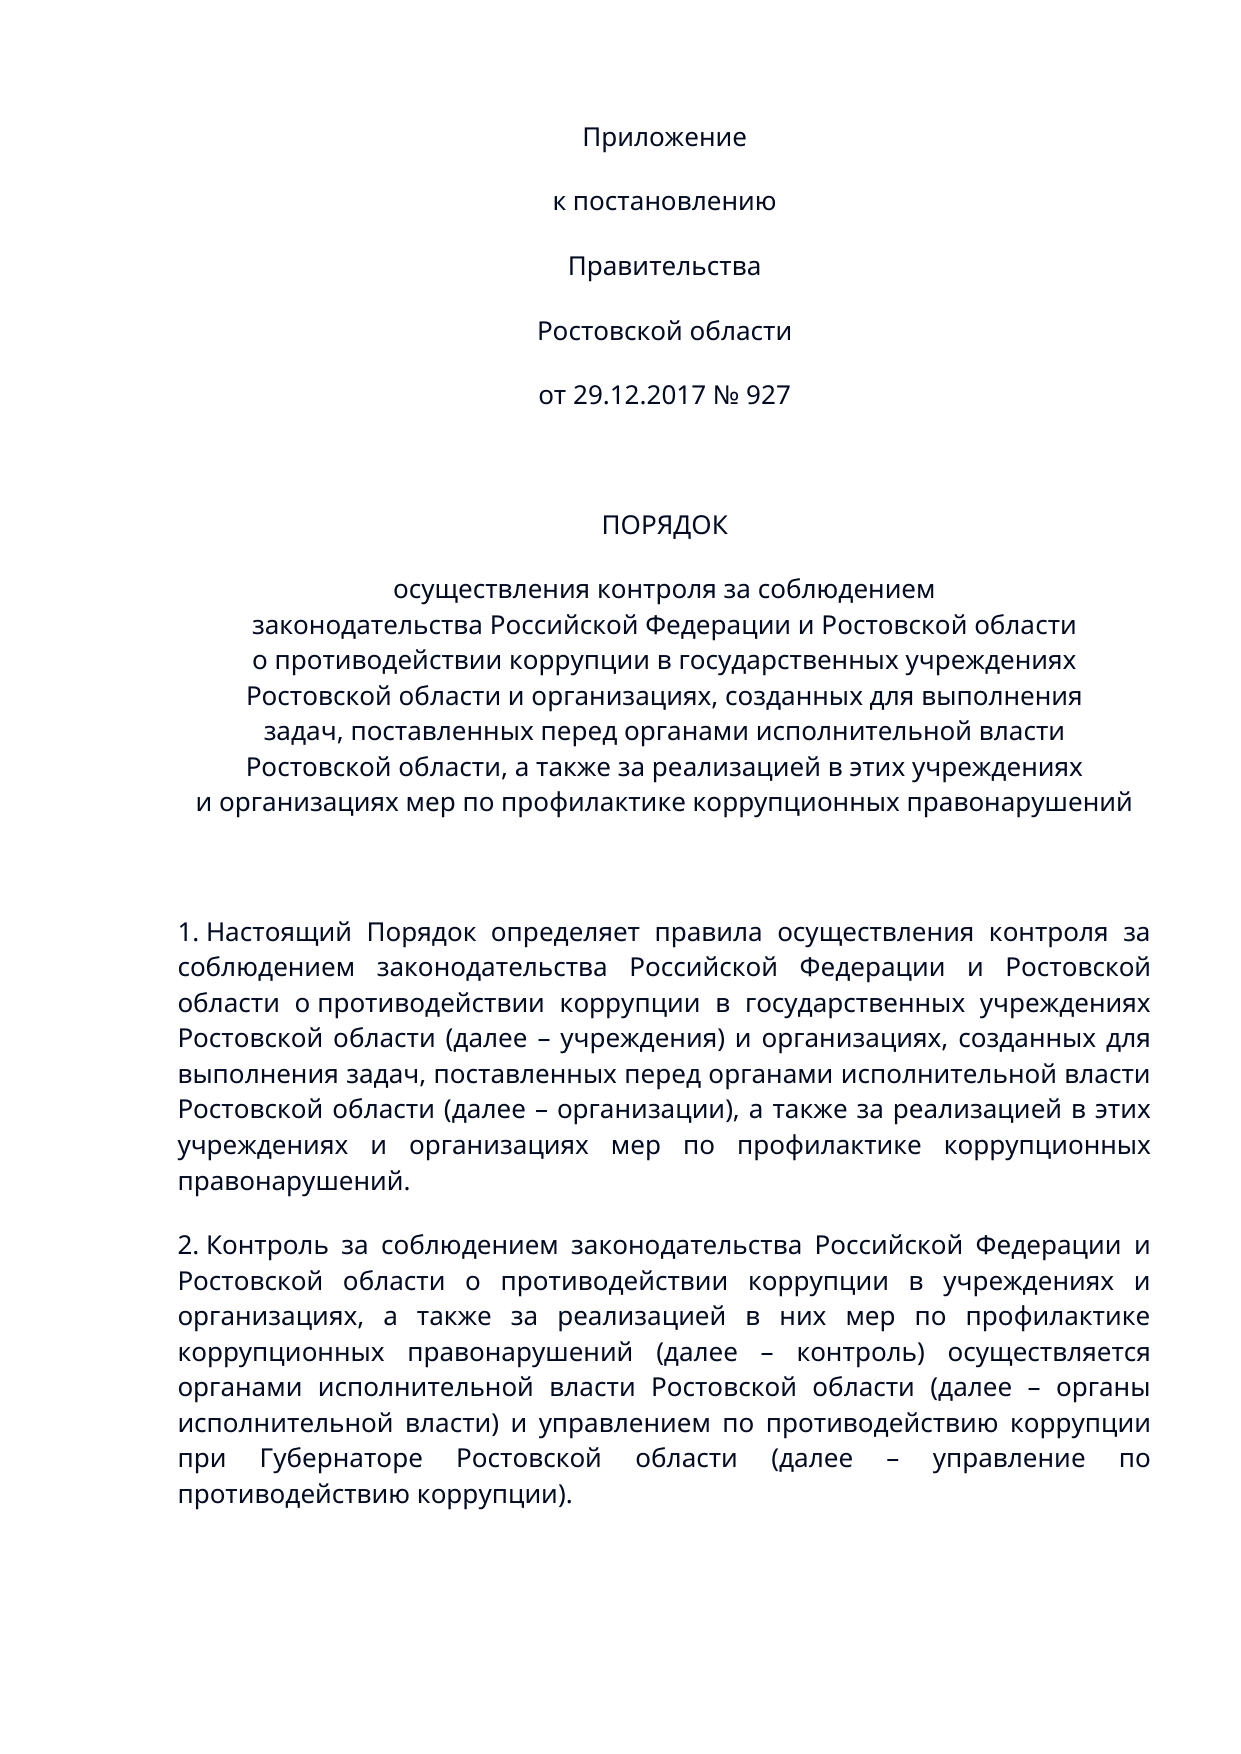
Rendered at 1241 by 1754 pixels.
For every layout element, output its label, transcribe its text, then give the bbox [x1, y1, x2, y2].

text Правительства [177, 247, 1152, 283]
text 2. Контроль за соблюдением законодательства Российской Федерации и Ростовской области о противодействии коррупции в учреждениях и организациях, а также за реализацией в них мер по профилактике коррупционных правонарушений (далее – контроль) осуществляется органами исполнительной власти Ростовской области (далее – органы исполнительной власти) и управлением по противодействию коррупции при Губернаторе Ростовской области (далее – управление по противодействию коррупции). [177, 1227, 1152, 1511]
text от 29.12.2017 № 927 [177, 377, 1152, 412]
text 1. Настоящий Порядок определяет правила осуществления контроля за соблюдением законодательства Российской Федерации и Ростовской области о противодействии коррупции в государственных учреждениях Ростовской области (далее – учреждения) и организациях, созданных для выполнения задач, поставленных перед органами исполнительной власти Ростовской области (далее – организации), а также за реализацией в этих учреждениях и организациях мер по профилактике коррупционных правонарушений. [177, 913, 1152, 1198]
text Приложение [177, 118, 1152, 154]
text к постановлению [177, 183, 1152, 218]
text Ростовской области [177, 312, 1152, 348]
text ПОРЯДОК [177, 506, 1152, 542]
text осуществления контроля за соблюдением законодательства Российской Федерации и Ростовской области о противодействии коррупции в государственных учреждениях Ростовской области и организациях, созданных для выполнения задач, поставленных перед органами исполнительной власти Ростовской области, а также за реализацией в этих учреждениях и организациях мер по профилактике коррупционных правонарушений [177, 571, 1152, 819]
